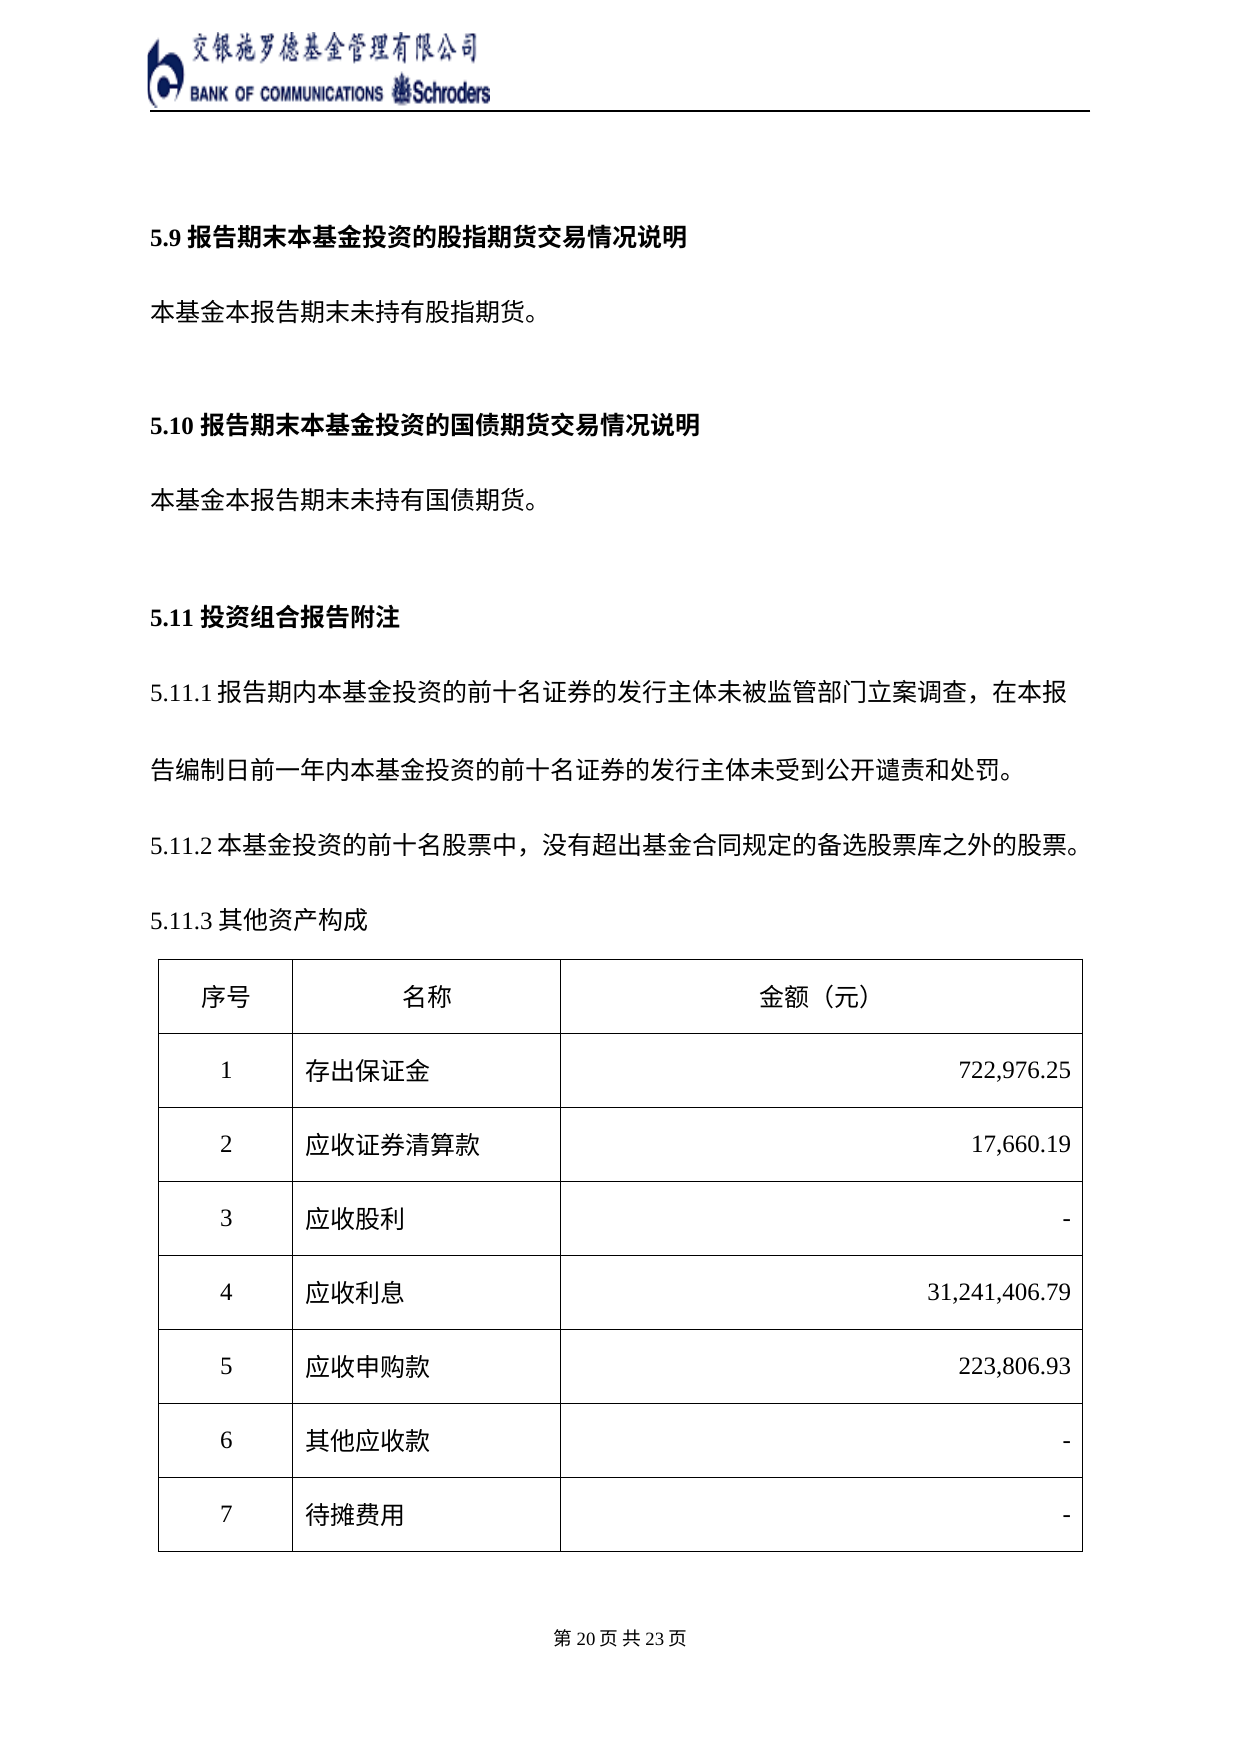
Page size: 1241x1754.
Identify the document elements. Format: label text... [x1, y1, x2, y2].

text 5.10 报告期末本基金投资的国债期货交易情况说明 [150, 391, 1090, 456]
table_cell 待摊费用 [293, 1478, 560, 1551]
table_cell - [561, 1182, 1082, 1255]
text 5.11.3 其他资产构成 [150, 886, 1090, 951]
table_cell 3 [159, 1182, 292, 1255]
text 本基金本报告期末未持有国债期货。 [150, 466, 1090, 531]
table_cell 应收证券清算款 [293, 1108, 560, 1181]
table_cell 17,660.19 [561, 1108, 1082, 1181]
table_header 序号 [159, 960, 292, 1033]
table_cell 2 [159, 1108, 292, 1181]
table_cell 7 [159, 1478, 292, 1551]
table_cell - [561, 1478, 1082, 1551]
table_cell 应收利息 [293, 1256, 560, 1329]
table_header 金额（元） [561, 960, 1082, 1033]
text 5.11.2本基金投资的前十名股票中，没有超出基金合同规定的备选股票库之外的股票。 [150, 811, 1090, 876]
text 5.11 投资组合报告附注 [150, 583, 1090, 648]
table_cell 223,806.93 [561, 1330, 1082, 1403]
table_cell 722,976.25 [561, 1034, 1082, 1107]
table_cell 6 [159, 1404, 292, 1477]
text 5.9 报告期末本基金投资的股指期货交易情况说明 [150, 203, 1090, 268]
picture [147, 32, 490, 108]
table_cell 1 [159, 1034, 292, 1107]
table_cell - [561, 1404, 1082, 1477]
table_header 名称 [293, 960, 560, 1033]
table_cell 5 [159, 1330, 292, 1403]
text 5.11.1报告期内本基金投资的前十名证券的发行主体未被监管部门立案调查，在本报告编制日前一年内本基金投资的前十名证券的发行主体未受到公开谴责和处罚。 [150, 658, 1090, 801]
table_cell 应收申购款 [293, 1330, 560, 1403]
table_cell 其他应收款 [293, 1404, 560, 1477]
text 本基金本报告期末未持有股指期货。 [150, 278, 1090, 343]
table_cell 4 [159, 1256, 292, 1329]
table_cell 31,241,406.79 [561, 1256, 1082, 1329]
table_cell 存出保证金 [293, 1034, 560, 1107]
table_cell 应收股利 [293, 1182, 560, 1255]
